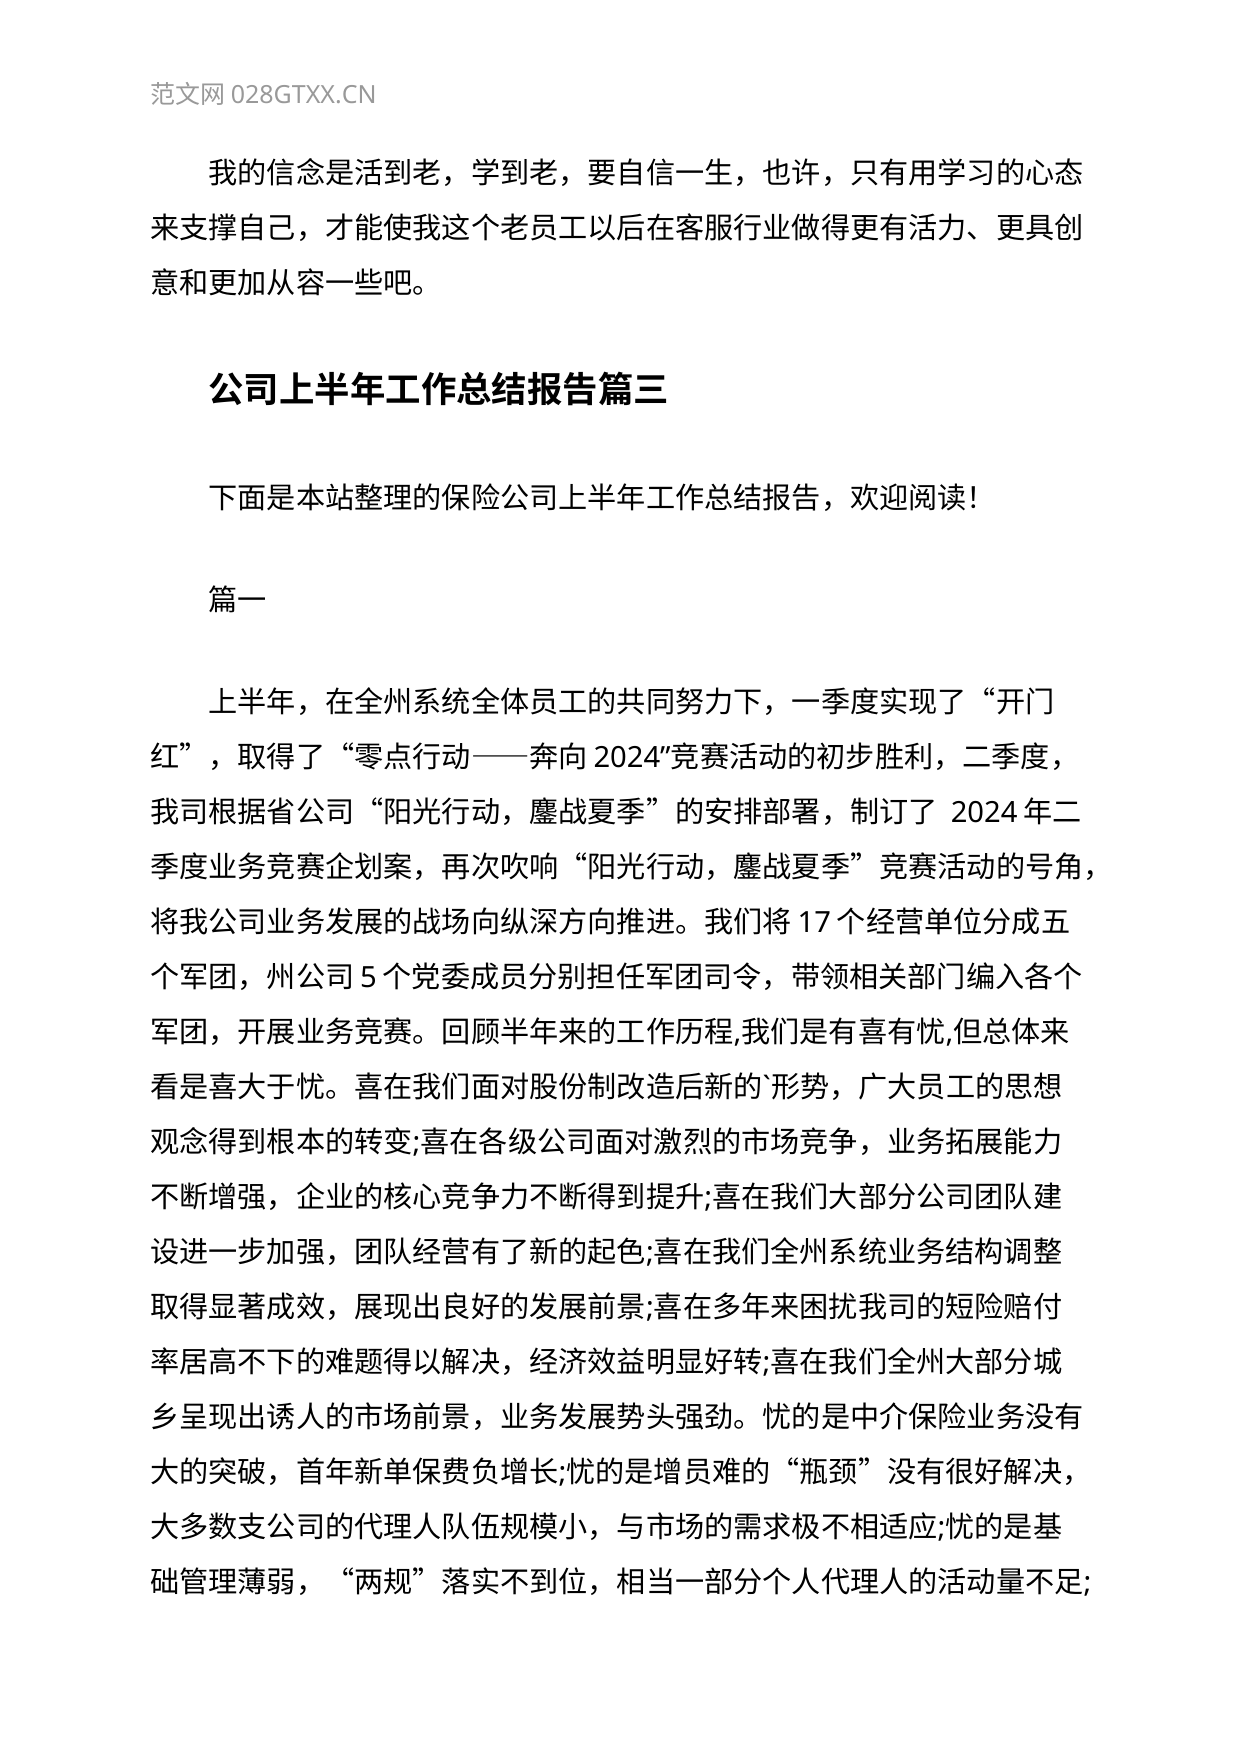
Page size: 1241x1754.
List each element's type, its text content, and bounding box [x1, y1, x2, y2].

text 我的信念是活到老，学到老，要自信一生，也许，只有用学习的心态来支撑自己，才能使我这个老员工以后在客服行业做得更有活力、更具创意和更加从容一些吧。 [150, 150, 1090, 302]
text 下面是本站整理的保险公司上半年工作总结报告，欢迎阅读！ [150, 475, 1090, 517]
text 公司上半年工作总结报告篇三 [150, 362, 1090, 413]
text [150, 678, 1090, 1601]
text 篇一 [150, 577, 1090, 619]
